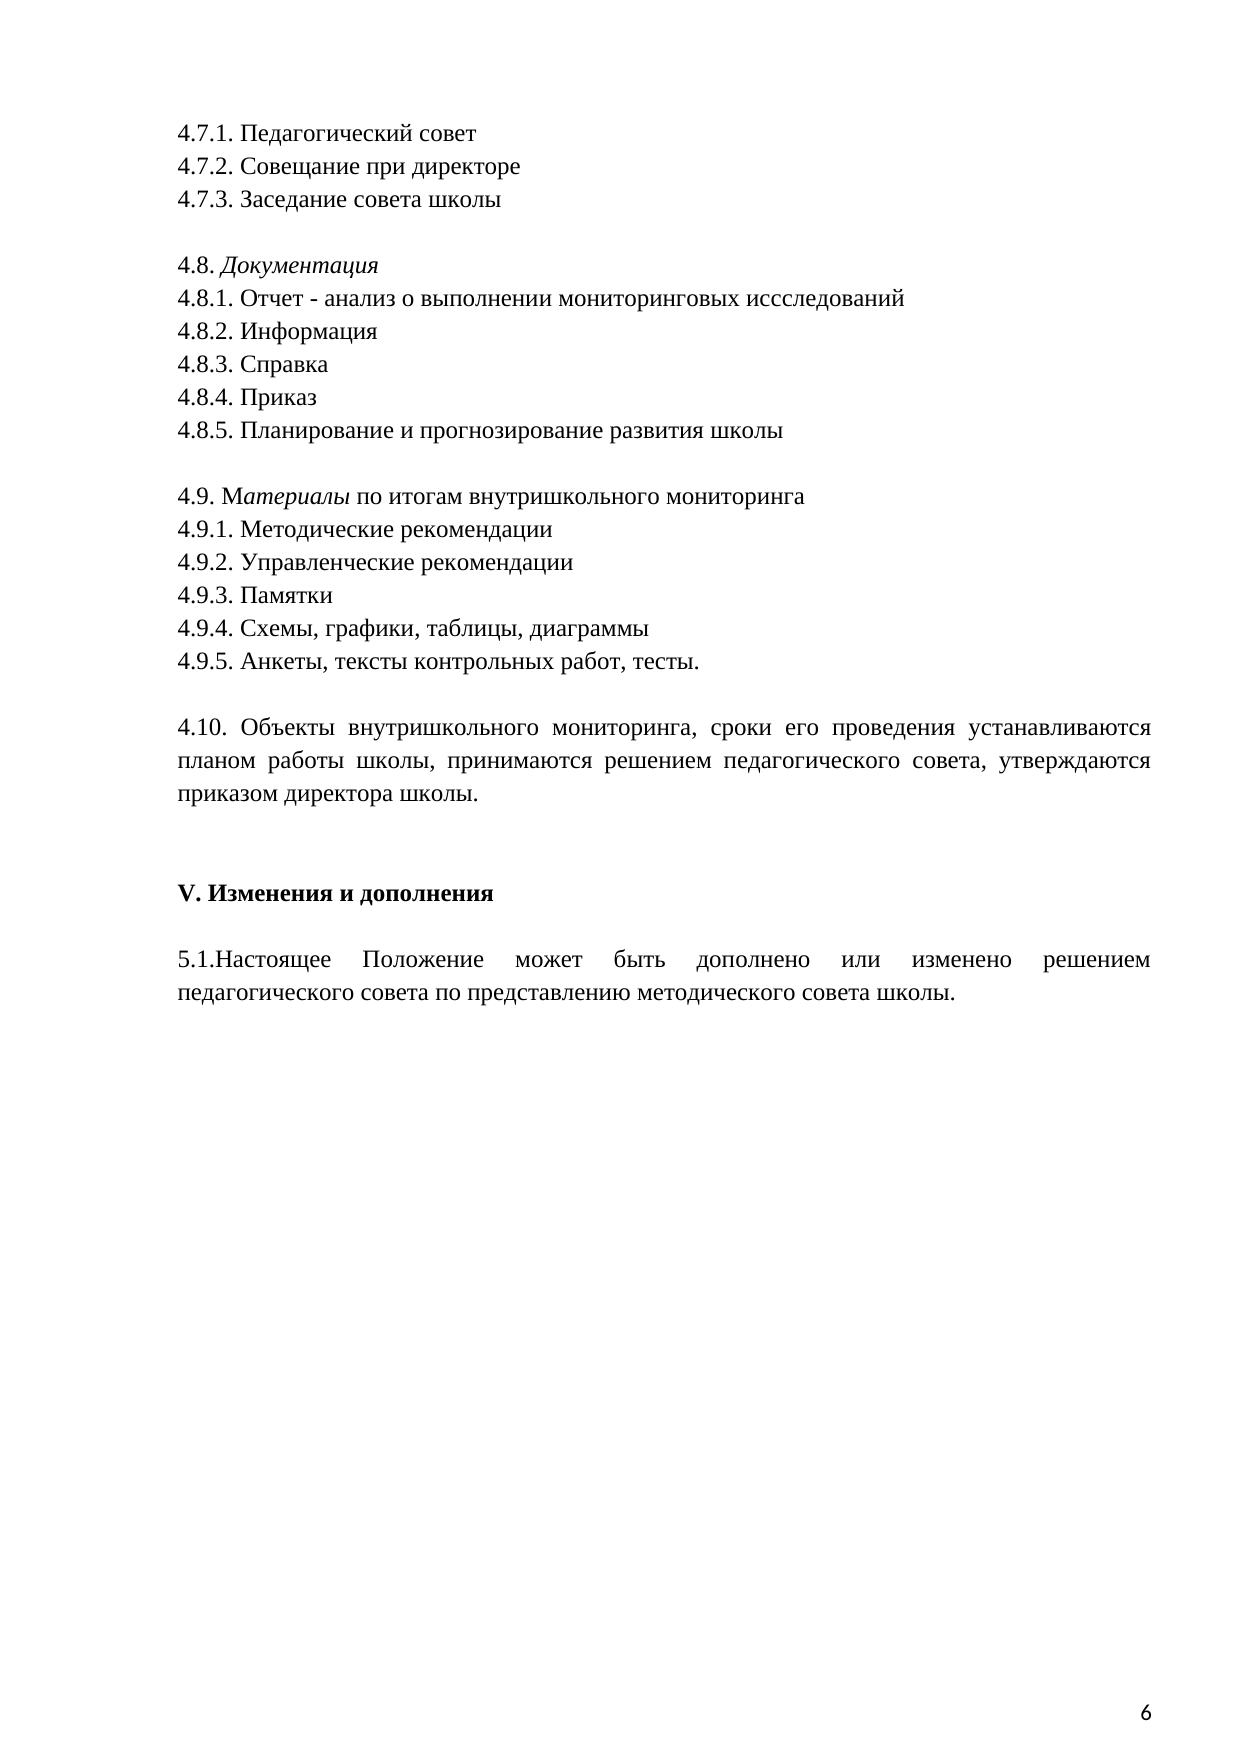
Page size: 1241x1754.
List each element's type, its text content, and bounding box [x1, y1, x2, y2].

text 4.8. Документация [177, 250, 1152, 279]
text 4.8.1. Отчет - анализ о выполнении мониторинговых иссследований [177, 283, 1152, 312]
text 4.9.4. Схемы, графики, таблицы, диаграммы [177, 613, 1152, 642]
text 4.9.5. Анкеты, тексты контрольных работ, тесты. [177, 646, 1152, 675]
text 4.9.3. Памятки [177, 580, 1152, 609]
text 4.9. Материалы по итогам внутришкольного мониторинга [177, 481, 1152, 510]
text V. Изменения и дополнения [177, 878, 1152, 906]
text 4.7.2. Совещание при директоре [177, 151, 1152, 180]
text 4.8.2. Информация [177, 316, 1152, 345]
text 4.10. Объекты внутришкольного мониторинга, сроки его проведения устанавливаются планом работы школы, принимаются решением педагогического совета, утверждаются приказом директора школы. [177, 712, 1152, 807]
text 5.1.Настоящее Положение может быть дополнено или изменено решением педагогического совета по представлению методического совета школы. [177, 944, 1152, 1005]
text 4.7.3. Заседание совета школы [177, 184, 1152, 213]
text 4.9.1. Методические рекомендации [177, 514, 1152, 543]
text 4.8.3. Справка [177, 349, 1152, 378]
text 4.9.2. Управленческие рекомендации [177, 547, 1152, 576]
text 4.8.5. Планирование и прогнозирование развития школы [177, 415, 1152, 444]
text 4.7.1. Педагогический совет [177, 118, 1152, 147]
text 4.8.4. Приказ [177, 382, 1152, 411]
